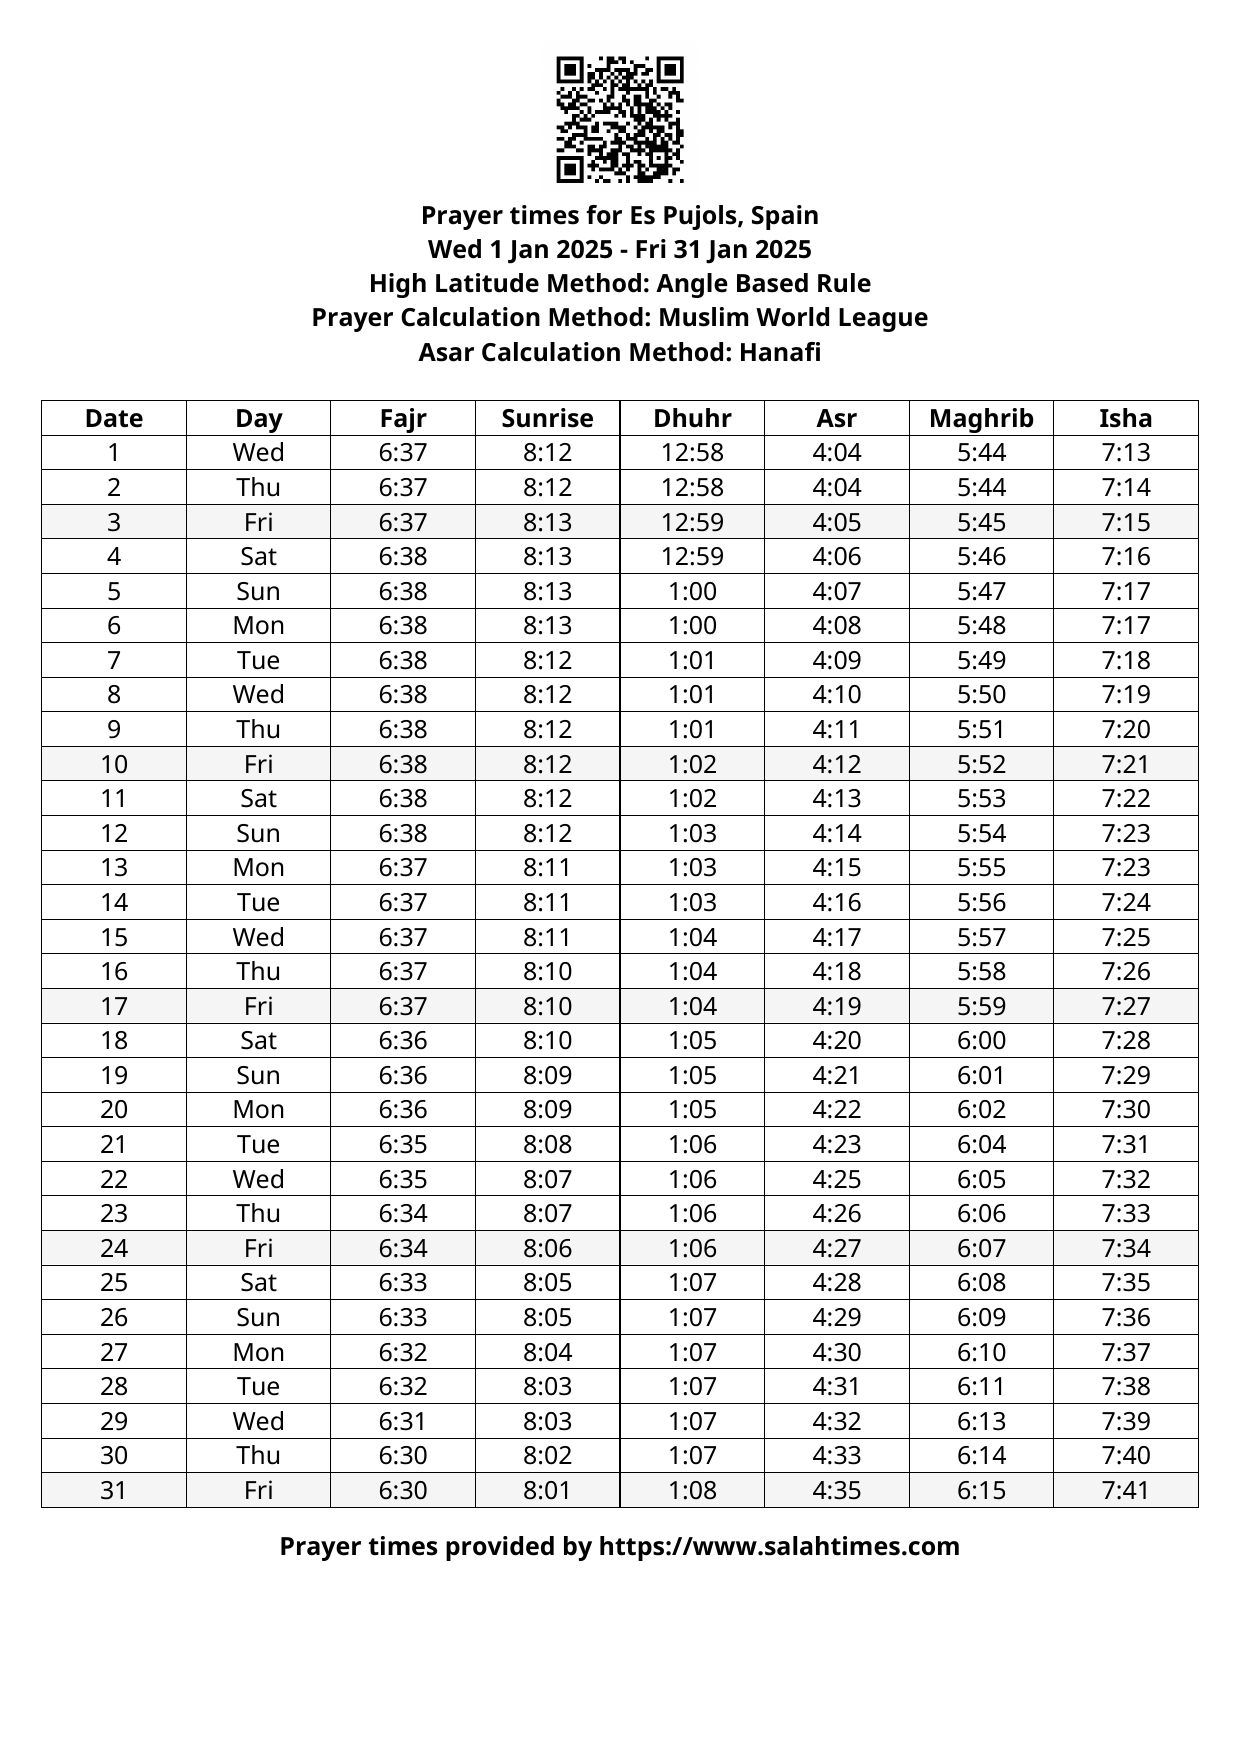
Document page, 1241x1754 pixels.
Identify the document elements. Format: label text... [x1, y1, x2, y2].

table_cell 5:55 [910, 851, 1053, 884]
table_cell 8:08 [476, 1127, 619, 1161]
table_cell 15 [42, 920, 186, 953]
table_cell 6:36 [331, 1058, 475, 1092]
table_cell Sun [187, 1300, 330, 1334]
table_cell Tue [187, 1127, 330, 1161]
table_cell 6:33 [331, 1300, 475, 1334]
table_cell 1:06 [621, 1196, 764, 1230]
table_cell 6:38 [331, 781, 475, 815]
table_cell 1:04 [621, 920, 764, 953]
table_cell 1:08 [621, 1473, 764, 1507]
table_cell 7:19 [1054, 678, 1198, 711]
table_header Date [42, 401, 186, 434]
table_cell 6:38 [331, 574, 475, 607]
table_cell 7:26 [1054, 954, 1198, 988]
table_cell 7:29 [1054, 1058, 1198, 1092]
table_cell 24 [42, 1231, 186, 1264]
table_cell 8:06 [476, 1231, 619, 1264]
table_cell 6:37 [331, 436, 475, 469]
table_cell 1:06 [621, 1127, 764, 1161]
table_cell 8:10 [476, 989, 619, 1022]
table_cell 8:13 [476, 539, 619, 573]
table_cell 4:07 [765, 574, 909, 607]
table_cell 10 [42, 747, 186, 780]
table_cell 1:07 [621, 1439, 764, 1472]
table_cell Mon [187, 851, 330, 884]
table_cell 8:10 [476, 1024, 619, 1057]
table_cell 8:02 [476, 1439, 619, 1472]
table_header Isha [1054, 401, 1198, 434]
table_cell 4:35 [765, 1473, 909, 1507]
text Prayer times for Es Pujols, Spain [42, 198, 1198, 232]
table_cell 7:24 [1054, 885, 1198, 919]
table_cell Thu [187, 712, 330, 746]
table_cell 12 [42, 816, 186, 849]
table_cell 1:04 [621, 954, 764, 988]
table_cell 1:07 [621, 1300, 764, 1334]
table_cell 5:58 [910, 954, 1053, 988]
table_cell 12:59 [621, 539, 764, 573]
table_cell 7:33 [1054, 1196, 1198, 1230]
table_cell 1:06 [621, 1162, 764, 1195]
table_cell 7:30 [1054, 1093, 1198, 1126]
table_cell 7:36 [1054, 1300, 1198, 1334]
table_cell 1:07 [621, 1335, 764, 1368]
table_cell 1:07 [621, 1404, 764, 1437]
table_cell 1:01 [621, 712, 764, 746]
table_cell 4:16 [765, 885, 909, 919]
table_cell 6:06 [910, 1196, 1053, 1230]
table_cell 6:32 [331, 1369, 475, 1403]
table_cell 1:03 [621, 816, 764, 849]
table_cell 4:15 [765, 851, 909, 884]
table_header Sunrise [476, 401, 619, 434]
table_cell 16 [42, 954, 186, 988]
table_cell 8:10 [476, 954, 619, 988]
table_header Dhuhr [621, 401, 764, 434]
table_cell Fri [187, 505, 330, 538]
table_cell 28 [42, 1369, 186, 1403]
table_cell 8:12 [476, 678, 619, 711]
table_cell 6:04 [910, 1127, 1053, 1161]
table_cell 4:29 [765, 1300, 909, 1334]
table_cell 6:33 [331, 1266, 475, 1299]
table_cell 5:44 [910, 470, 1053, 504]
table_cell Wed [187, 678, 330, 711]
table_cell 6:37 [331, 505, 475, 538]
table_cell 12:58 [621, 470, 764, 504]
table_cell 6 [42, 609, 186, 642]
table_cell 29 [42, 1404, 186, 1437]
table_cell 6:01 [910, 1058, 1053, 1092]
table_cell 9 [42, 712, 186, 746]
table_cell 6:32 [331, 1335, 475, 1368]
table_cell 7:23 [1054, 816, 1198, 849]
table_cell 6:02 [910, 1093, 1053, 1126]
table_cell 6:09 [910, 1300, 1053, 1334]
table_cell Fri [187, 989, 330, 1022]
table_cell 8:09 [476, 1058, 619, 1092]
table_cell 6:38 [331, 643, 475, 677]
table_cell 7:37 [1054, 1335, 1198, 1368]
table_cell 4:17 [765, 920, 909, 953]
table_cell Wed [187, 920, 330, 953]
table_cell 26 [42, 1300, 186, 1334]
table_cell 8:12 [476, 436, 619, 469]
table_cell 8:13 [476, 574, 619, 607]
table_cell 12:58 [621, 436, 764, 469]
table_cell 4:13 [765, 781, 909, 815]
table_cell 4:19 [765, 989, 909, 1022]
table_cell 5:52 [910, 747, 1053, 780]
table_cell 7:28 [1054, 1024, 1198, 1057]
table_cell 6:37 [331, 989, 475, 1022]
table_cell 8:13 [476, 609, 619, 642]
table_cell Tue [187, 1369, 330, 1403]
table_header Maghrib [910, 401, 1053, 434]
table_cell 7:34 [1054, 1231, 1198, 1264]
table_cell 5:44 [910, 436, 1053, 469]
table_cell Sat [187, 1266, 330, 1299]
table_cell 5:56 [910, 885, 1053, 919]
table_cell 6:30 [331, 1439, 475, 1472]
table_cell 5 [42, 574, 186, 607]
table_cell 6:38 [331, 609, 475, 642]
table_cell 8:12 [476, 712, 619, 746]
table_cell 5:46 [910, 539, 1053, 573]
table_cell 1:00 [621, 609, 764, 642]
table_cell 7:15 [1054, 505, 1198, 538]
table_cell 6:31 [331, 1404, 475, 1437]
table_cell 4:05 [765, 505, 909, 538]
table_cell 11 [42, 781, 186, 815]
table_cell 6:37 [331, 885, 475, 919]
table_cell Mon [187, 609, 330, 642]
table_cell 1:06 [621, 1231, 764, 1264]
table_cell 4:28 [765, 1266, 909, 1299]
table_cell 7:32 [1054, 1162, 1198, 1195]
table_cell 4:10 [765, 678, 909, 711]
table_cell 7:25 [1054, 920, 1198, 953]
text Prayer Calculation Method: Muslim World League [42, 300, 1198, 334]
table_cell 6:35 [331, 1127, 475, 1161]
table_cell 2 [42, 470, 186, 504]
table_cell 7 [42, 643, 186, 677]
table_cell 6:00 [910, 1024, 1053, 1057]
table_cell 6:15 [910, 1473, 1053, 1507]
text Prayer times provided by https://www.salahtimes.com [42, 1528, 1198, 1563]
table_cell 8:07 [476, 1162, 619, 1195]
table_header Fajr [331, 401, 475, 434]
table_cell 1:04 [621, 989, 764, 1022]
table_cell 7:14 [1054, 470, 1198, 504]
table_cell 6:36 [331, 1093, 475, 1126]
table_cell 6:38 [331, 816, 475, 849]
table_cell 4:14 [765, 816, 909, 849]
table_cell 8:01 [476, 1473, 619, 1507]
table_cell 7:16 [1054, 539, 1198, 573]
table_cell 4:18 [765, 954, 909, 988]
table_cell 8:07 [476, 1196, 619, 1230]
table_cell 7:17 [1054, 609, 1198, 642]
table_cell 8:11 [476, 920, 619, 953]
table_cell 6:34 [331, 1231, 475, 1264]
picture [542, 41, 699, 198]
table_cell Mon [187, 1093, 330, 1126]
table_cell 18 [42, 1024, 186, 1057]
table_cell 6:11 [910, 1369, 1053, 1403]
table_cell 7:21 [1054, 747, 1198, 780]
table_cell 1:05 [621, 1058, 764, 1092]
table_cell Wed [187, 1404, 330, 1437]
table_cell 4 [42, 539, 186, 573]
text Asar Calculation Method: Hanafi [42, 334, 1198, 368]
table_cell Tue [187, 643, 330, 677]
table_cell 6:38 [331, 678, 475, 711]
table_cell 6:35 [331, 1162, 475, 1195]
table_cell 5:45 [910, 505, 1053, 538]
table_cell 4:23 [765, 1127, 909, 1161]
table_cell 8:12 [476, 781, 619, 815]
table_cell 8 [42, 678, 186, 711]
table_cell 30 [42, 1439, 186, 1472]
table_cell 5:51 [910, 712, 1053, 746]
table_cell 8:04 [476, 1335, 619, 1368]
table_cell 6:37 [331, 954, 475, 988]
table_cell 6:08 [910, 1266, 1053, 1299]
table_cell 5:54 [910, 816, 1053, 849]
table_cell 4:22 [765, 1093, 909, 1126]
table_cell 19 [42, 1058, 186, 1092]
table_cell 7:40 [1054, 1439, 1198, 1472]
table_cell 6:38 [331, 747, 475, 780]
table_cell 1:03 [621, 851, 764, 884]
table_cell Sun [187, 574, 330, 607]
table_cell 6:37 [331, 470, 475, 504]
table_cell 4:06 [765, 539, 909, 573]
table_cell 5:57 [910, 920, 1053, 953]
table_cell 1 [42, 436, 186, 469]
text High Latitude Method: Angle Based Rule [42, 266, 1198, 300]
table_cell 4:04 [765, 470, 909, 504]
table_cell 21 [42, 1127, 186, 1161]
table_cell 25 [42, 1266, 186, 1299]
table_cell 4:04 [765, 436, 909, 469]
table_cell 4:20 [765, 1024, 909, 1057]
table_cell 20 [42, 1093, 186, 1126]
table_cell 6:05 [910, 1162, 1053, 1195]
table_cell Tue [187, 885, 330, 919]
table_cell 7:23 [1054, 851, 1198, 884]
table_cell 23 [42, 1196, 186, 1230]
table_cell 6:10 [910, 1335, 1053, 1368]
table_cell 5:47 [910, 574, 1053, 607]
table_cell Wed [187, 1162, 330, 1195]
table_cell Sun [187, 1058, 330, 1092]
table_cell Thu [187, 954, 330, 988]
table_cell 31 [42, 1473, 186, 1507]
table_cell 4:33 [765, 1439, 909, 1472]
table_cell 8:11 [476, 851, 619, 884]
table_header Asr [765, 401, 909, 434]
table_cell 1:07 [621, 1266, 764, 1299]
table_cell 1:00 [621, 574, 764, 607]
table_cell 4:31 [765, 1369, 909, 1403]
table_cell 1:05 [621, 1093, 764, 1126]
table_cell 6:34 [331, 1196, 475, 1230]
table_cell 5:48 [910, 609, 1053, 642]
table_cell 7:38 [1054, 1369, 1198, 1403]
table_cell 8:12 [476, 470, 619, 504]
table_cell 8:12 [476, 643, 619, 677]
table_cell 27 [42, 1335, 186, 1368]
table_cell 8:13 [476, 505, 619, 538]
table_cell 22 [42, 1162, 186, 1195]
table_cell 1:07 [621, 1369, 764, 1403]
table_cell 8:09 [476, 1093, 619, 1126]
table_cell 8:03 [476, 1369, 619, 1403]
table_cell 14 [42, 885, 186, 919]
table_cell 6:14 [910, 1439, 1053, 1472]
table_cell 4:08 [765, 609, 909, 642]
table_cell Fri [187, 1231, 330, 1264]
table_cell 17 [42, 989, 186, 1022]
table_cell 4:21 [765, 1058, 909, 1092]
table_cell 1:05 [621, 1024, 764, 1057]
table_cell 8:05 [476, 1266, 619, 1299]
table_cell 6:37 [331, 851, 475, 884]
table_cell 6:30 [331, 1473, 475, 1507]
table_cell Thu [187, 1196, 330, 1230]
table_cell 12:59 [621, 505, 764, 538]
table_cell 4:09 [765, 643, 909, 677]
table_cell 6:07 [910, 1231, 1053, 1264]
table_cell 3 [42, 505, 186, 538]
table_cell 1:03 [621, 885, 764, 919]
table_cell 7:17 [1054, 574, 1198, 607]
table_cell 1:01 [621, 678, 764, 711]
table_cell 8:12 [476, 816, 619, 849]
table_cell 4:11 [765, 712, 909, 746]
table_cell 7:35 [1054, 1266, 1198, 1299]
table_cell Fri [187, 1473, 330, 1507]
table_cell 7:27 [1054, 989, 1198, 1022]
table_cell Sun [187, 816, 330, 849]
table_cell 4:30 [765, 1335, 909, 1368]
table_cell 6:38 [331, 712, 475, 746]
table_cell 6:36 [331, 1024, 475, 1057]
table_cell Thu [187, 470, 330, 504]
table_cell 8:03 [476, 1404, 619, 1437]
table_cell 4:25 [765, 1162, 909, 1195]
table_cell Sat [187, 539, 330, 573]
table_cell 4:12 [765, 747, 909, 780]
table_cell 7:22 [1054, 781, 1198, 815]
table_cell 7:39 [1054, 1404, 1198, 1437]
table_cell Thu [187, 1439, 330, 1472]
table_header Day [187, 401, 330, 434]
table_cell 1:02 [621, 781, 764, 815]
table_cell 7:41 [1054, 1473, 1198, 1507]
table_cell 7:13 [1054, 436, 1198, 469]
table_cell 8:05 [476, 1300, 619, 1334]
table_cell 13 [42, 851, 186, 884]
table_cell 7:18 [1054, 643, 1198, 677]
table_cell 7:20 [1054, 712, 1198, 746]
table_cell 8:12 [476, 747, 619, 780]
table_cell Fri [187, 747, 330, 780]
table_cell 7:31 [1054, 1127, 1198, 1161]
table_cell Wed [187, 436, 330, 469]
table_cell 4:32 [765, 1404, 909, 1437]
table_cell 4:27 [765, 1231, 909, 1264]
table_cell 5:59 [910, 989, 1053, 1022]
table_cell 6:38 [331, 539, 475, 573]
table_cell 1:01 [621, 643, 764, 677]
table_cell Sat [187, 1024, 330, 1057]
table_cell 8:11 [476, 885, 619, 919]
table_cell 5:49 [910, 643, 1053, 677]
table_cell 5:53 [910, 781, 1053, 815]
table_cell Sat [187, 781, 330, 815]
text Wed 1 Jan 2025 - Fri 31 Jan 2025 [42, 232, 1198, 266]
table_cell Mon [187, 1335, 330, 1368]
table_cell 4:26 [765, 1196, 909, 1230]
table_cell 6:13 [910, 1404, 1053, 1437]
table_cell 1:02 [621, 747, 764, 780]
table_cell 6:37 [331, 920, 475, 953]
table_cell 5:50 [910, 678, 1053, 711]
